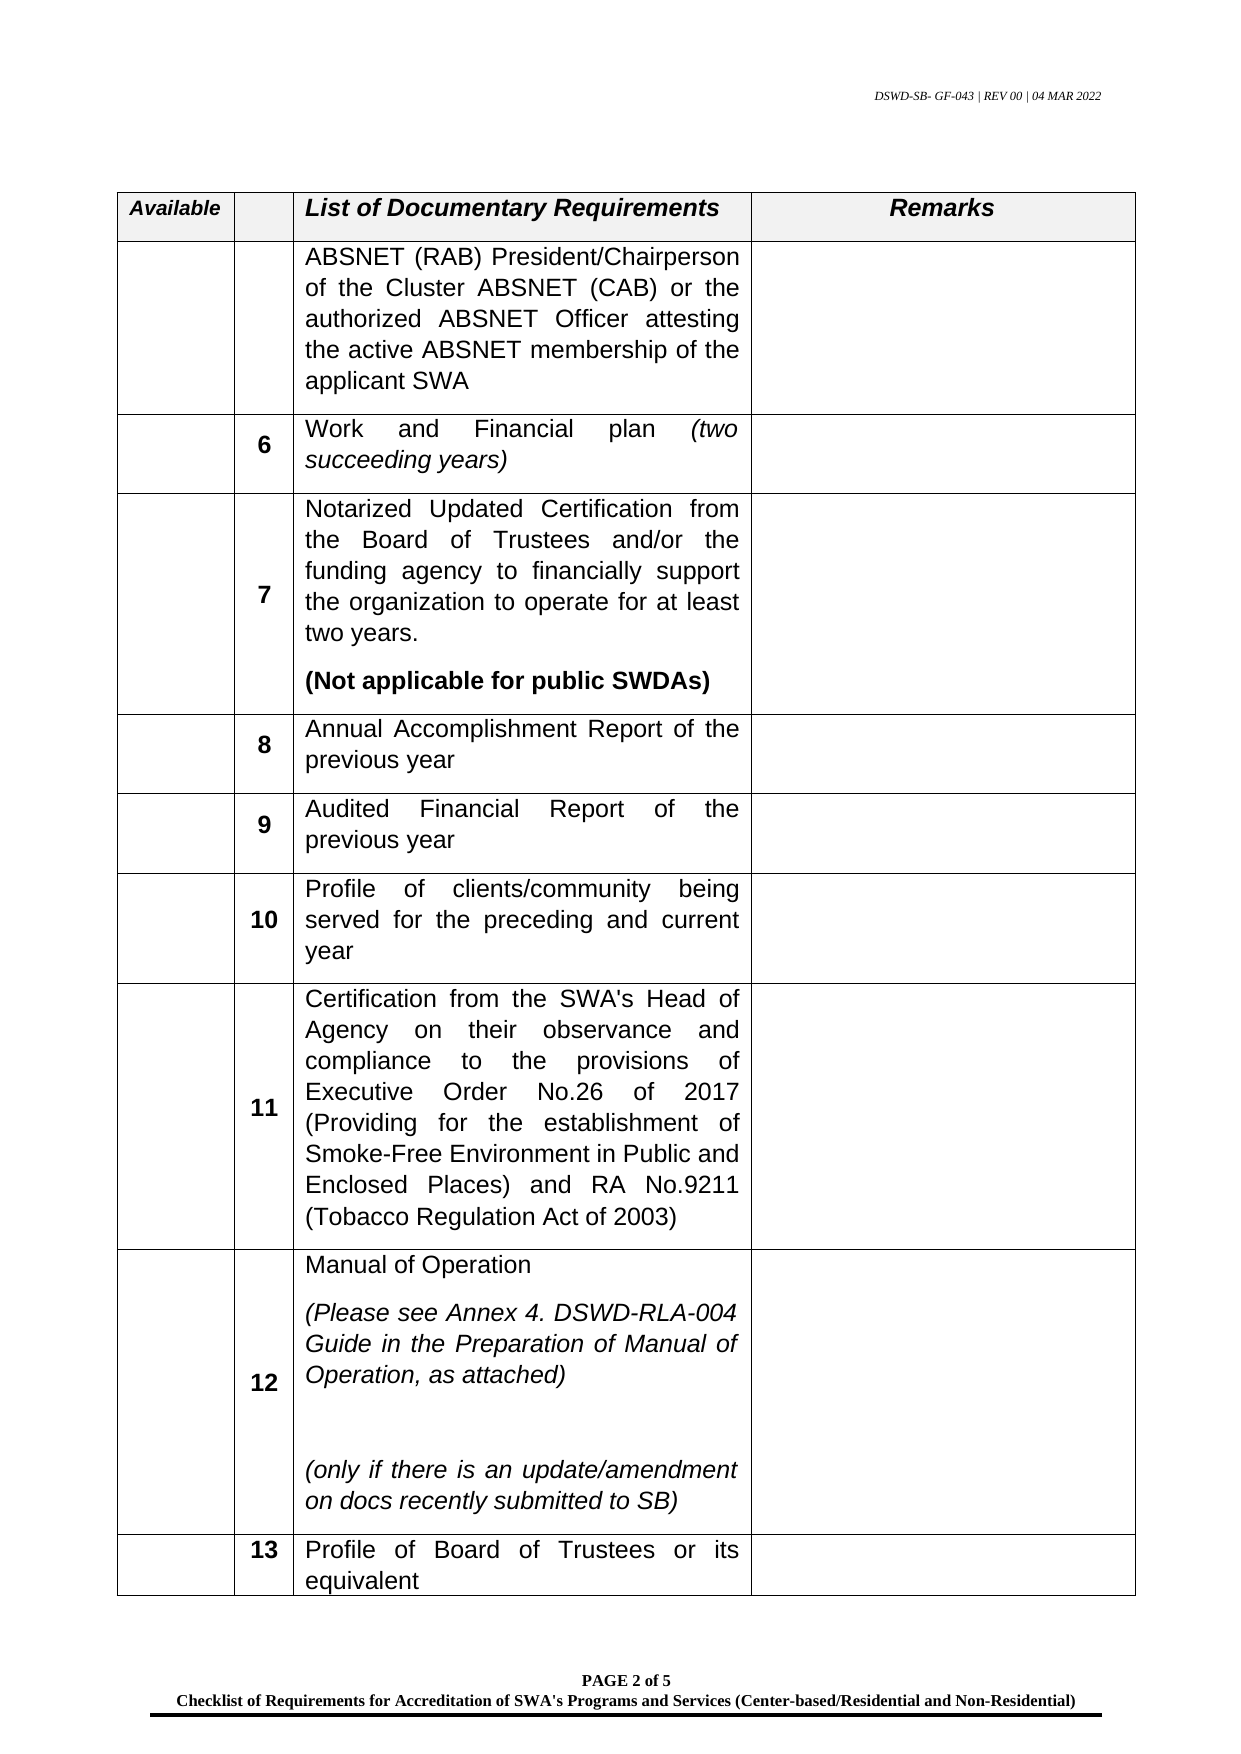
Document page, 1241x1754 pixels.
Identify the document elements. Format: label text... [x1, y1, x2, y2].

table_cell 12 [235, 1250, 293, 1534]
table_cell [294, 242, 751, 413]
table_cell Certification from the SWA's Head of Agency on their observance and compliance to the provisions of Executive Order No.26 of 2017 (Providing for the establishment of Smoke-Free Environment in Public and Enclosed Places) and RA No.9211 (Tobacco Regulation Act of 2003) [294, 984, 751, 1249]
table_header Remarks [752, 193, 1135, 241]
table_cell [118, 1250, 234, 1534]
table_cell 8 [235, 715, 293, 793]
table_cell [118, 874, 234, 983]
table_cell 7 [235, 494, 293, 713]
table_cell [118, 984, 234, 1249]
table_cell Notarized Updated Certification from the Board of Trustees and/or the funding agency to financially support the organization to operate for at least two years. (Not applicable for public SWDAs) [294, 494, 751, 713]
table_cell Profile of clients/community being served for the preceding and current year [294, 874, 751, 983]
table_cell [752, 715, 1135, 793]
table_cell [752, 984, 1135, 1249]
table_cell [752, 242, 1135, 413]
table_cell 6 [235, 415, 293, 493]
table_cell [118, 415, 234, 493]
table_cell [752, 874, 1135, 983]
table_cell 9 [235, 794, 293, 873]
table_cell [118, 1535, 234, 1595]
table_cell [118, 715, 234, 793]
table_header [235, 193, 293, 241]
table_cell 10 [235, 874, 293, 983]
table_cell [752, 794, 1135, 873]
table_cell [118, 242, 234, 413]
table_cell 5 [235, 242, 293, 413]
table_cell [118, 494, 234, 713]
table_header Available [118, 193, 234, 241]
table_cell [118, 794, 234, 873]
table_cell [294, 1535, 751, 1595]
table_cell [752, 494, 1135, 713]
table_cell Audited Financial Report of the previous year [294, 794, 751, 873]
table_cell Manual of Operation (Please see Annex 4. DSWD-RLA-004 Guide in the Preparation of Manual of Operation, as attached) (only if there is an update/amendment on docs recently submitted to SB) [294, 1250, 751, 1534]
table_cell [752, 1250, 1135, 1534]
table_cell Annual Accomplishment Report of the previous year [294, 715, 751, 793]
table_cell [752, 1535, 1135, 1595]
table_cell 13 [235, 1535, 293, 1595]
table_cell [752, 415, 1135, 493]
table_header List of Documentary Requirements [294, 193, 751, 241]
table_cell Work and Financial plan (two succeeding years) [294, 415, 751, 493]
table_cell 11 [235, 984, 293, 1249]
